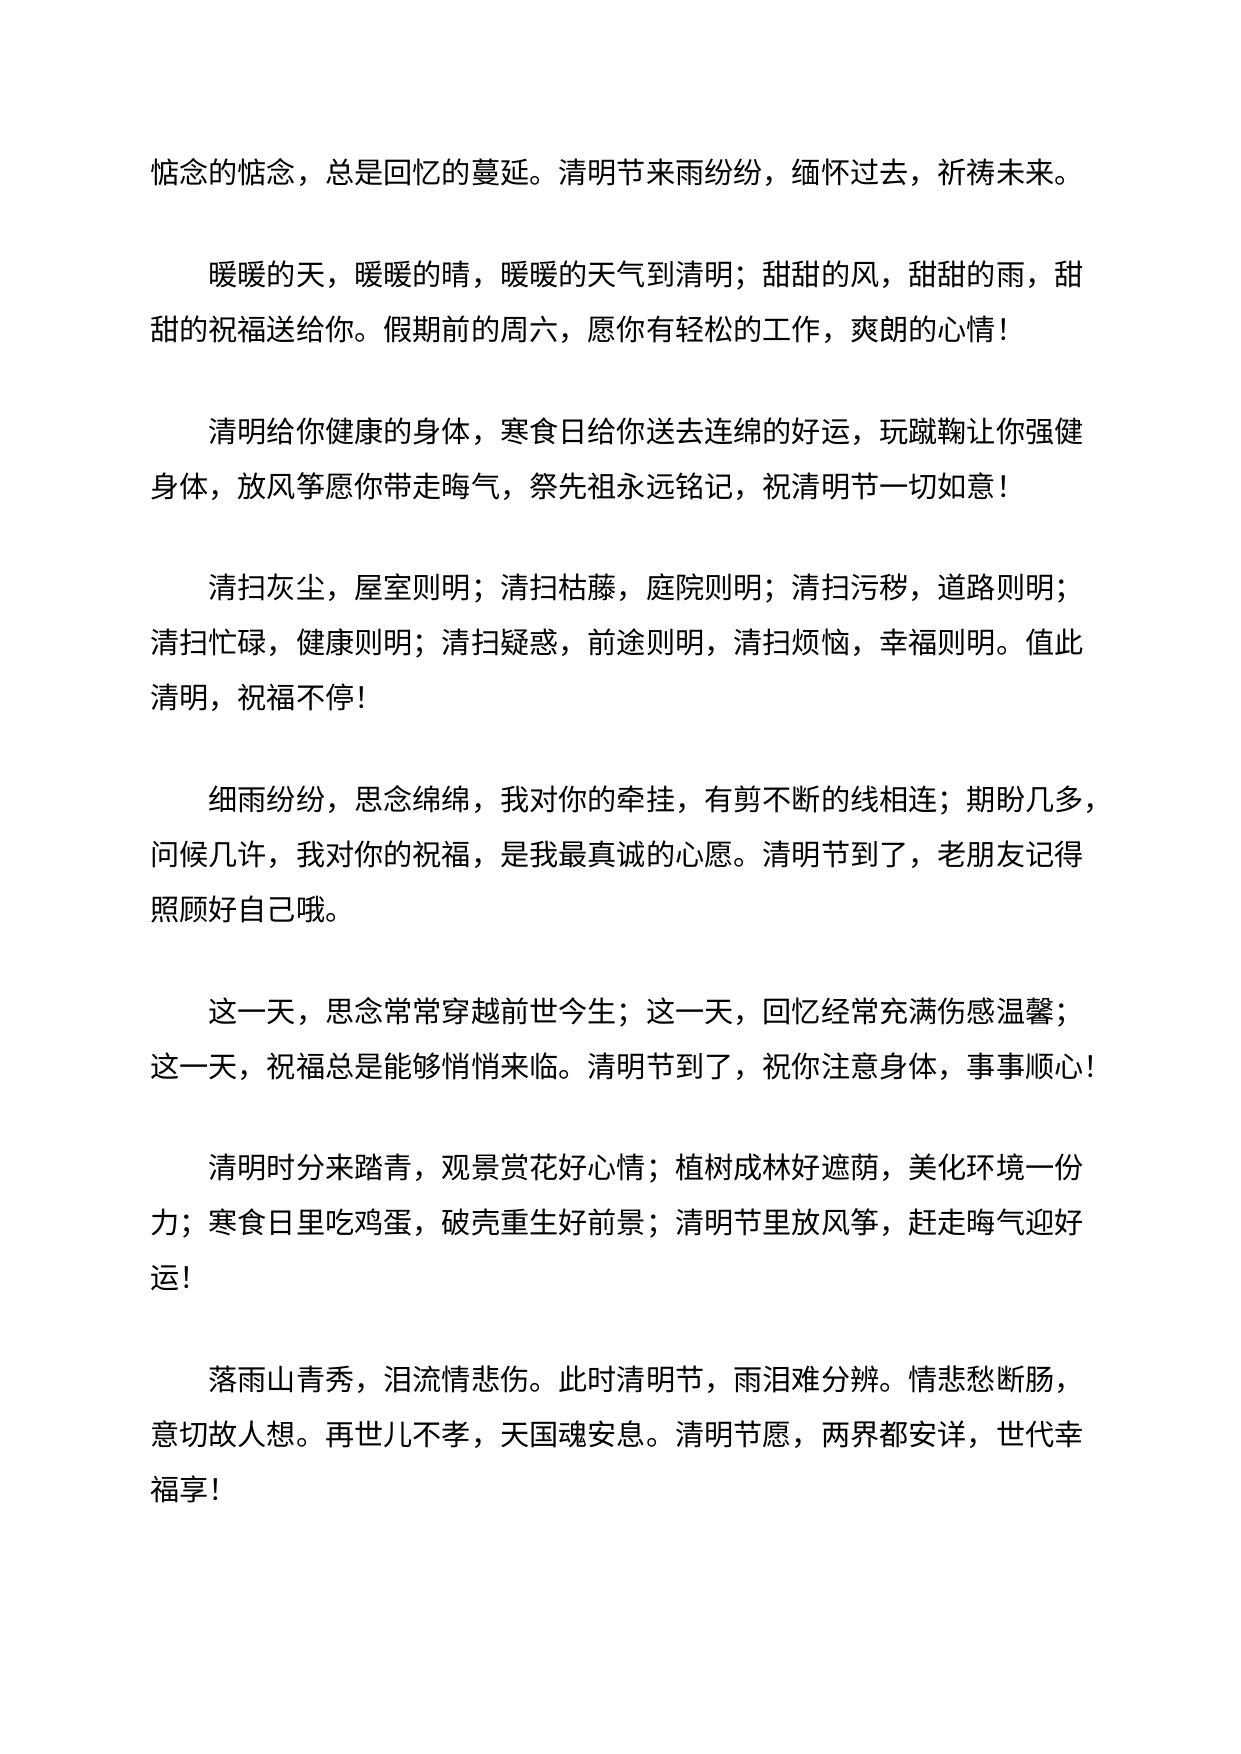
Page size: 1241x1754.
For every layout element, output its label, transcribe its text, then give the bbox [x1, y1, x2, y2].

text 清明给你健康的身体，寒食日给你送去连绵的好运，玩蹴鞠让你强健身体，放风筝愿你带走晦气，祭先祖永远铭记，祝清明节一切如意！ [150, 408, 1090, 506]
text 清扫灰尘，屋室则明；清扫枯藤，庭院则明；清扫污秽，道路则明；清扫忙碌，健康则明；清扫疑惑，前途则明，清扫烦恼，幸福则明。值此清明，祝福不停！ [150, 565, 1090, 717]
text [150, 150, 1090, 192]
text 细雨纷纷，思念绵绵，我对你的牵挂，有剪不断的线相连；期盼几多，问候几许，我对你的祝福，是我最真诚的心愿。清明节到了，老朋友记得照顾好自己哦。 [150, 777, 1090, 929]
text 暖暖的天，暖暖的晴，暖暖的天气到清明；甜甜的风，甜甜的雨，甜甜的祝福送给你。假期前的周六，愿你有轻松的工作，爽朗的心情！ [150, 252, 1090, 349]
text 这一天，思念常常穿越前世今生；这一天，回忆经常充满伤感温馨；这一天，祝福总是能够悄悄来临。清明节到了，祝你注意身体，事事顺心！ [150, 988, 1090, 1085]
text 清明时分来踏青，观景赏花好心情；植树成林好遮荫，美化环境一份力；寒食日里吃鸡蛋，破壳重生好前景；清明节里放风筝，赶走晦气迎好运！ [150, 1145, 1090, 1297]
text 落雨山青秀，泪流情悲伤。此时清明节，雨泪难分辨。情悲愁断肠，意切故人想。再世儿不孝，天国魂安息。清明节愿，两界都安详，世代幸福享！ [150, 1356, 1090, 1508]
